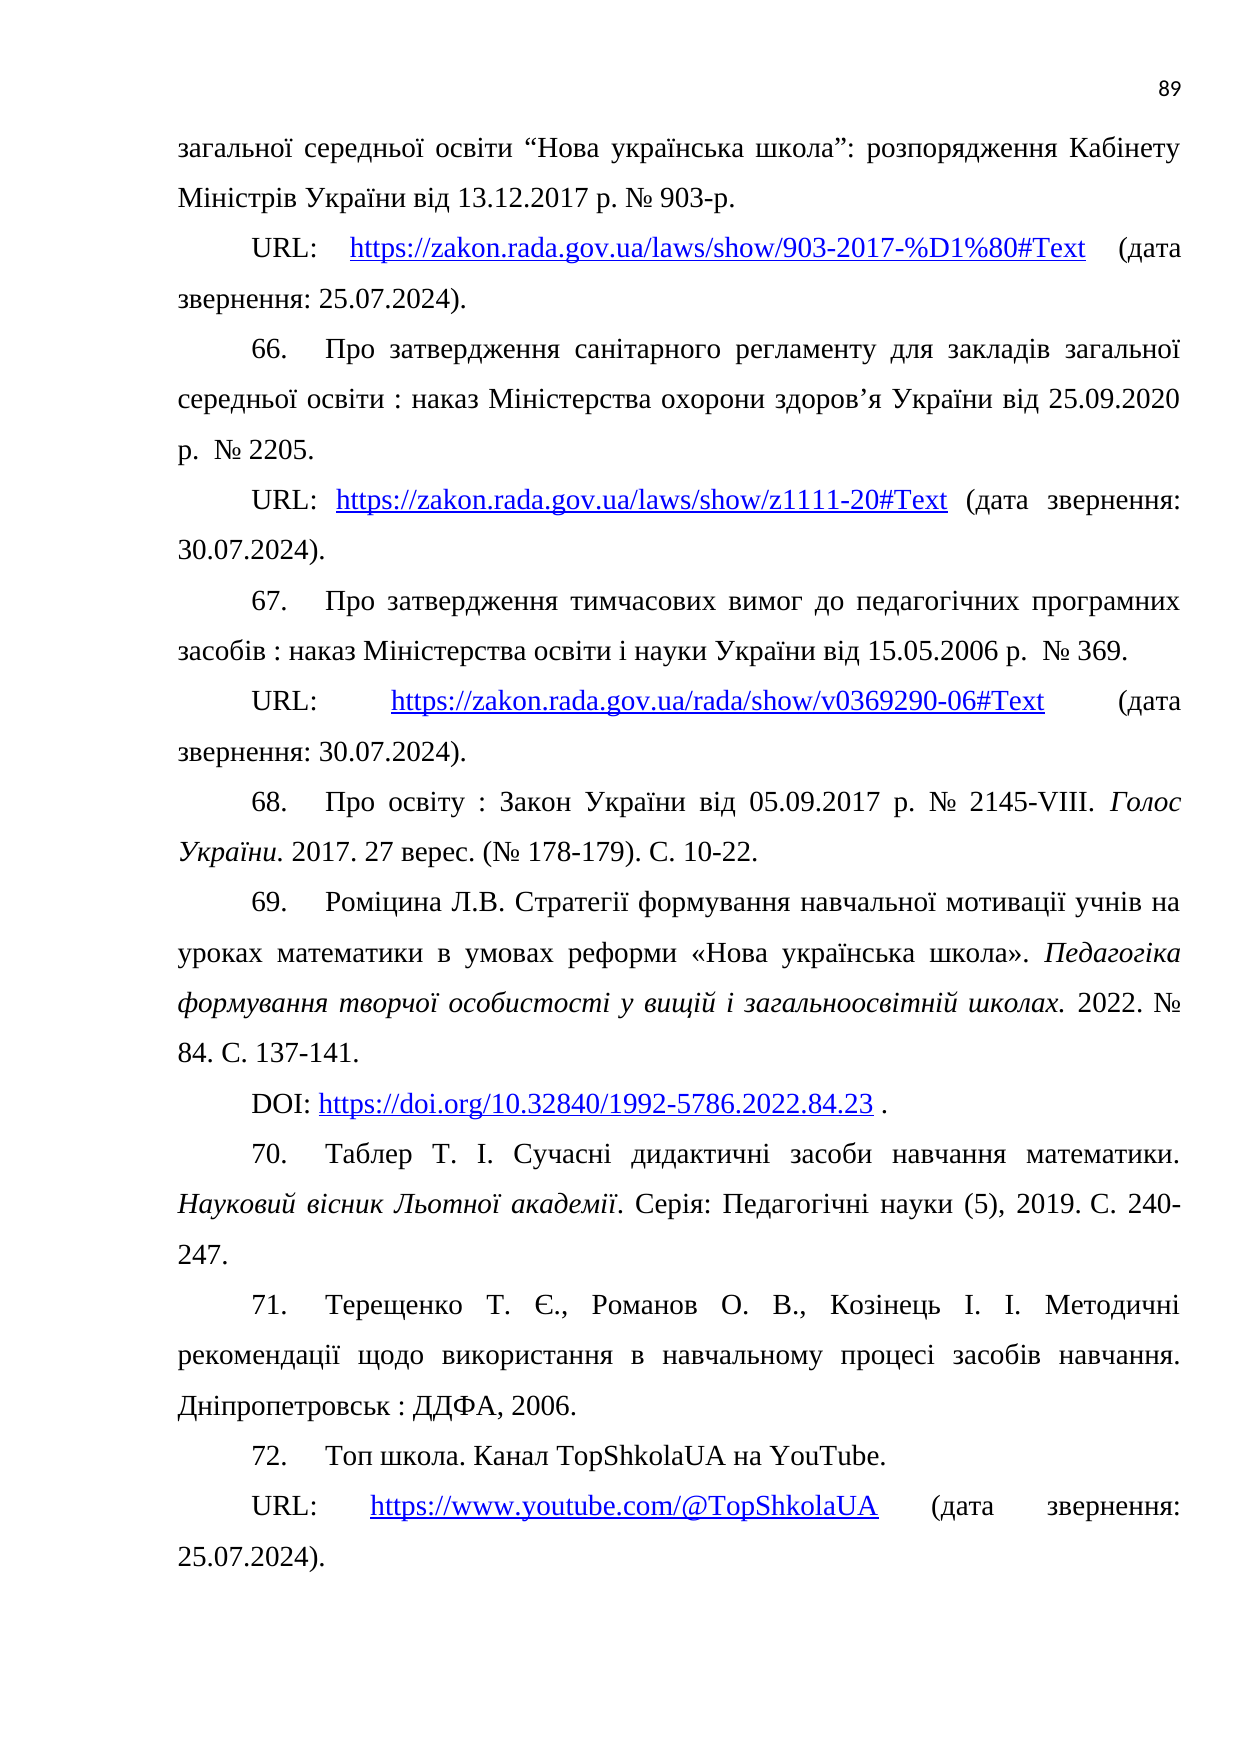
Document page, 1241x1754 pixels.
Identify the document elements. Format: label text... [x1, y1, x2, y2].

text DOI: https://doi.org/10.32840/1992-5786.2022.84.23 . [177, 1086, 1181, 1119]
list Про затвердження санітарного регламенту для закладів загальної середньої освіти : наказ Міністерства охорони здоров’я України від 25.09.2020 р. № 2205. [177, 331, 1181, 465]
list Про освіту : Закон України від 05.09.2017 р. № 2145-VIII. Голос України. 2017. 27 верес. (№ 178-179). С. 10-22. [177, 784, 1181, 868]
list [177, 130, 1181, 214]
text URL: https://www.youtube.com/@TopShkolaUA (дата звернення: 25.07.2024). [177, 1488, 1181, 1572]
list URL: https://zakon.rada.gov.ua/laws/show/z1111-20#Text (дата звернення: 30.07.2024). [177, 482, 1181, 566]
list Терещенко Т. Є., Романов О. В., Козінець І. І. Методичні рекомендації щодо використання в навчальному процесі засобів навчання. Дніпропетровськ : ДДФА, 2006. [177, 1287, 1181, 1421]
list Таблер Т. І. Сучасні дидактичні засоби навчання математики. Науковий вісник Льотної академії. Серія: Педагогічні науки (5), 2019. С. 240-247. [177, 1136, 1181, 1270]
list Топ школа. Канал TopShkolaUA на YouTube. [177, 1438, 1181, 1472]
text URL: https://zakon.rada.gov.ua/laws/show/903-2017-%D1%80#Text (дата звернення: 25.07.2024). [177, 231, 1181, 314]
list URL: https://zakon.rada.gov.ua/rada/show/v0369290-06#Text (дата звернення: 30.07.2024). [177, 683, 1181, 767]
list Про затвердження тимчасових вимог до педагогічних програмних засобів : наказ Міністерства освіти і науки України від 15.05.2006 р. № 369. [177, 583, 1181, 667]
list Роміцина Л.В. Стратегії формування навчальної мотивації учнів на уроках математики в умовах реформи «Нова українська школа». Педагогіка формування творчої особистості у вищій і загальноосвітній школах. 2022. № 84. С. 137-141. [177, 884, 1181, 1069]
